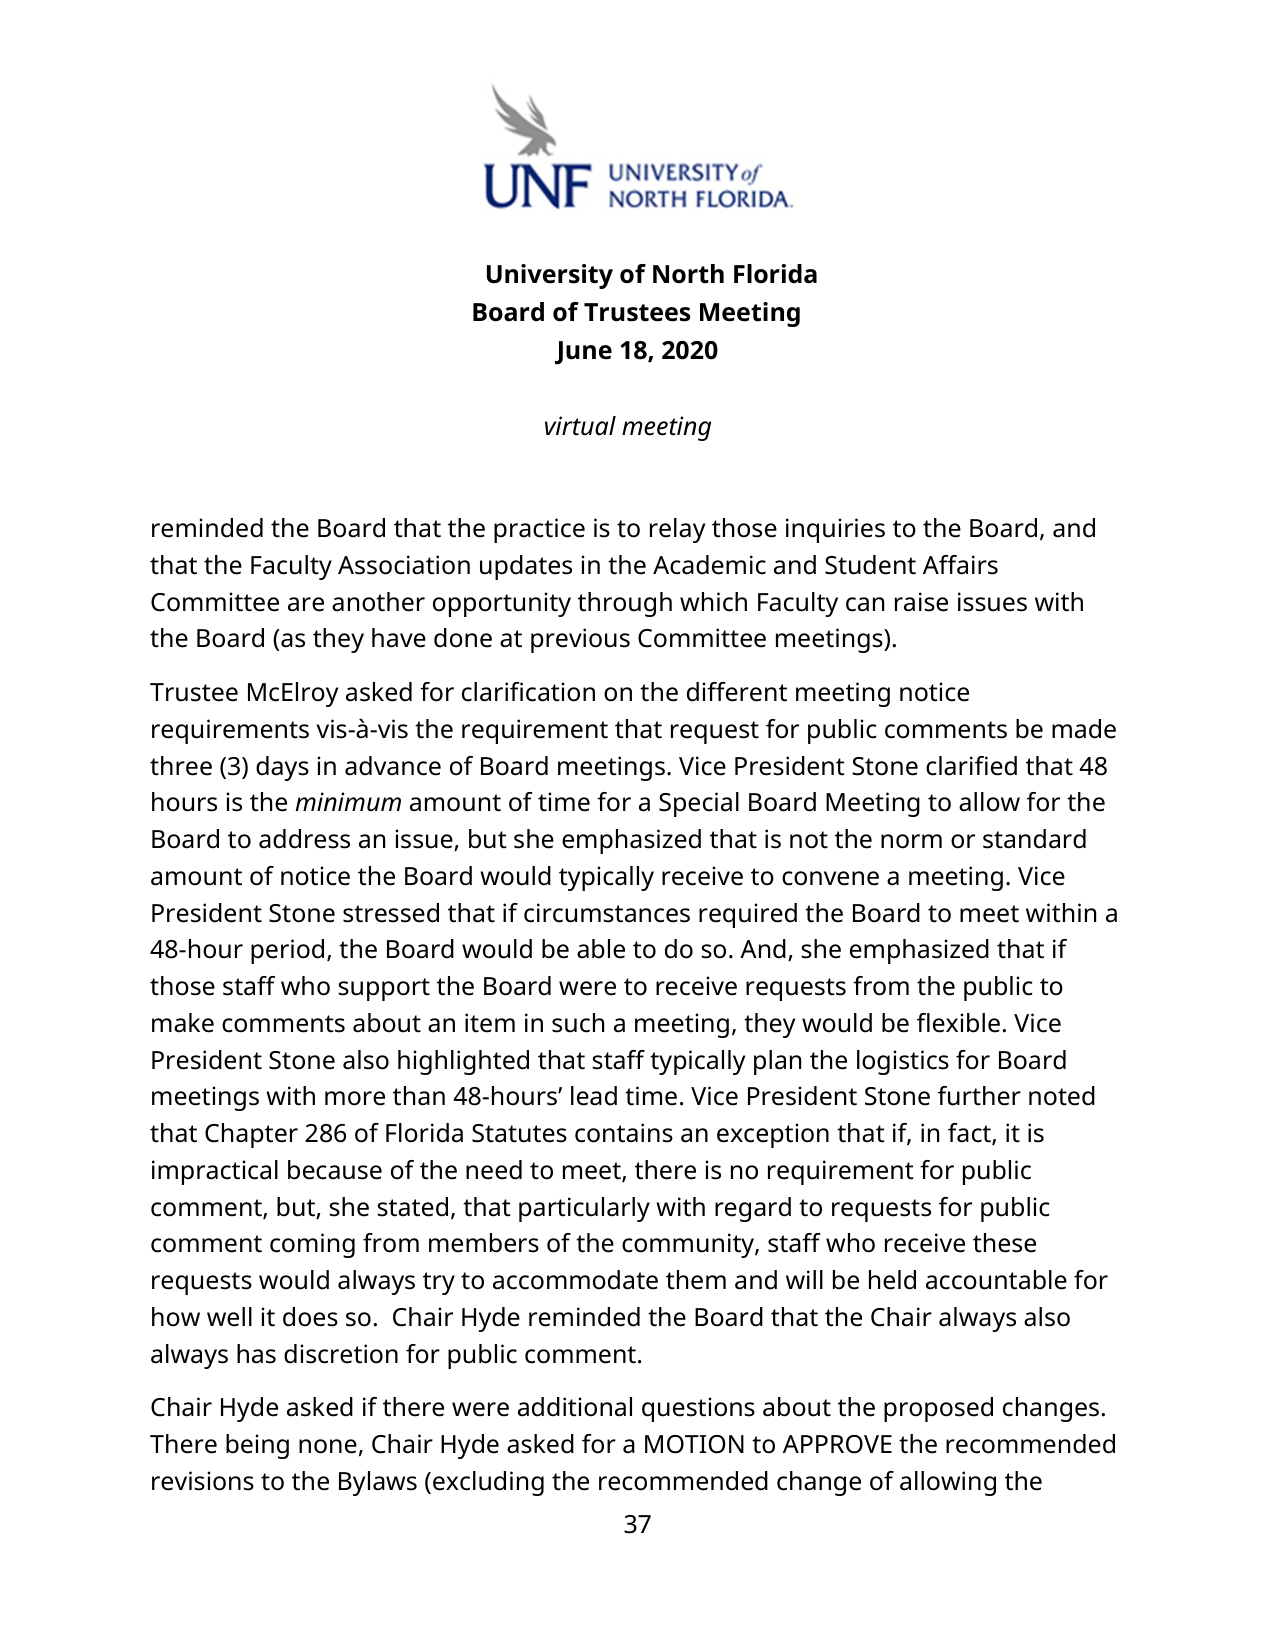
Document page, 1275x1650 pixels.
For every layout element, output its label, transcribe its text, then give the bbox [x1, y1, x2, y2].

text Trustee Fenner spoke about the mechanism through which Faculty can speak to the Board about issues that are not on a particular agenda and noted that he thinks Faculty can avail themselves of the website for these types of requests. Vice President Stone agreed that this would be a good mechanism for these types of requests. She also noted that the Governance Committee had spoken about this issue. She added that she and Dr. White had addressed this during one of his orientation meetings. Vice President Stone stated that she and Dr. White had discussed that the Board needs to have certain parameters or controls associated with the its agenda and that these rules apply not just internally but to the general public, as well as other ways for Faculty to have input. Vice President Stone stated that Dr. White had also noted the presence on the Trustee website of an email address through which Faculty can address issues to the Board. Vice President reminded the Board that the practice is to relay those inquiries to the Board, and that the Faculty Association updates in the Academic and Student Affairs Committee are another opportunity through which Faculty can raise issues with the Board (as they have done at previous Committee meetings). [150, 511, 1125, 655]
picture [468, 75, 808, 219]
text Chair Hyde asked if there were additional questions about the proposed changes. There being none, Chair Hyde asked for a MOTION to APPROVE the recommended revisions to the Bylaws (excluding the recommended change of allowing the majority of Trustees in attendance at Special Meetings to introduce items not including in the call for the meeting – and keeping that requirement to a minimum of nine (9) Trustees). Trustee Gonzalez made a MOTION to APPROVE and Trustee McElroy SECONDED. The recommended revisions to the Bylaws were passed unanimously by the Board. [150, 1390, 1125, 1497]
text Trustee McElroy asked for clarification on the different meeting notice requirements vis-à-vis the requirement that request for public comments be made three (3) days in advance of Board meetings. Vice President Stone clarified that 48 hours is the minimum amount of time for a Special Board Meeting to allow for the Board to address an issue, but she emphasized that is not the norm or standard amount of notice the Board would typically receive to convene a meeting. Vice President Stone stressed that if circumstances required the Board to meet within a 48-hour period, the Board would be able to do so. And, she emphasized that if those staff who support the Board were to receive requests from the public to make comments about an item in such a meeting, they would be flexible. Vice President Stone also highlighted that staff typically plan the logistics for Board meetings with more than 48-hours’ lead time. Vice President Stone further noted that Chapter 286 of Florida Statutes contains an exception that if, in fact, it is impractical because of the need to meet, there is no requirement for public comment, but, she stated, that particularly with regard to requests for public comment coming from members of the community, staff who receive these requests would always try to accommodate them and will be held accountable for how well it does so. Chair Hyde reminded the Board that the Chair always also always has discretion for public comment. [150, 674, 1125, 1371]
